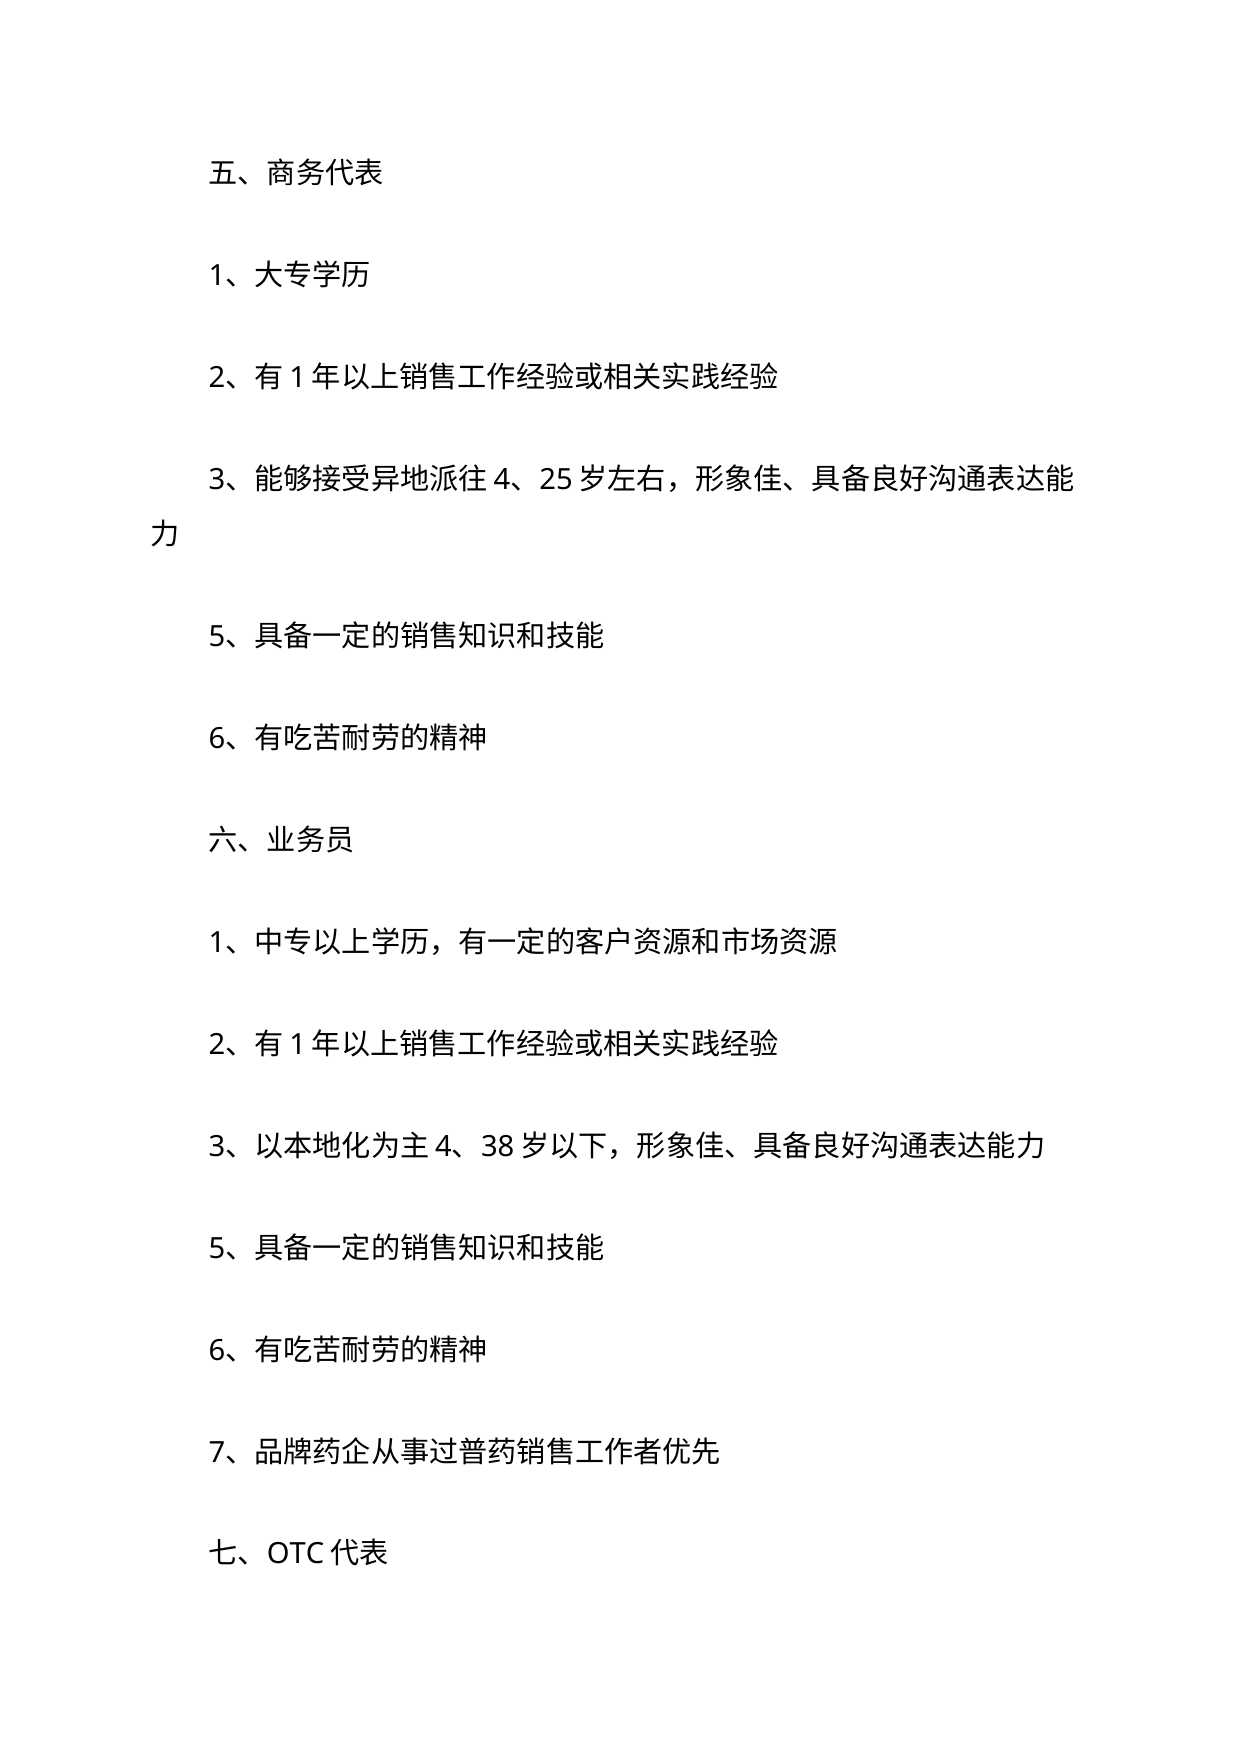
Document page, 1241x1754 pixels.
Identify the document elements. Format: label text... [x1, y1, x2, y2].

text 六、业务员 [150, 816, 1090, 859]
text 2、有1年以上销售工作经验或相关实践经验 [150, 354, 1090, 396]
text 1、大专学历 [150, 252, 1090, 294]
text 5、具备一定的销售知识和技能 [150, 612, 1090, 655]
text 5、具备一定的销售知识和技能 [150, 1224, 1090, 1267]
text 五、商务代表 [150, 150, 1090, 192]
text 2、有1年以上销售工作经验或相关实践经验 [150, 1020, 1090, 1063]
text 7、品牌药企从事过普药销售工作者优先 [150, 1428, 1090, 1471]
text 3、能够接受异地派往4、25岁左右，形象佳、具备良好沟通表达能力 [150, 456, 1090, 553]
text 6、有吃苦耐劳的精神 [150, 714, 1090, 757]
text 七、OTC代表 [150, 1530, 1090, 1572]
text 6、有吃苦耐劳的精神 [150, 1326, 1090, 1368]
text 1、中专以上学历，有一定的客户资源和市场资源 [150, 918, 1090, 961]
text 3、以本地化为主4、38岁以下，形象佳、具备良好沟通表达能力 [150, 1122, 1090, 1164]
